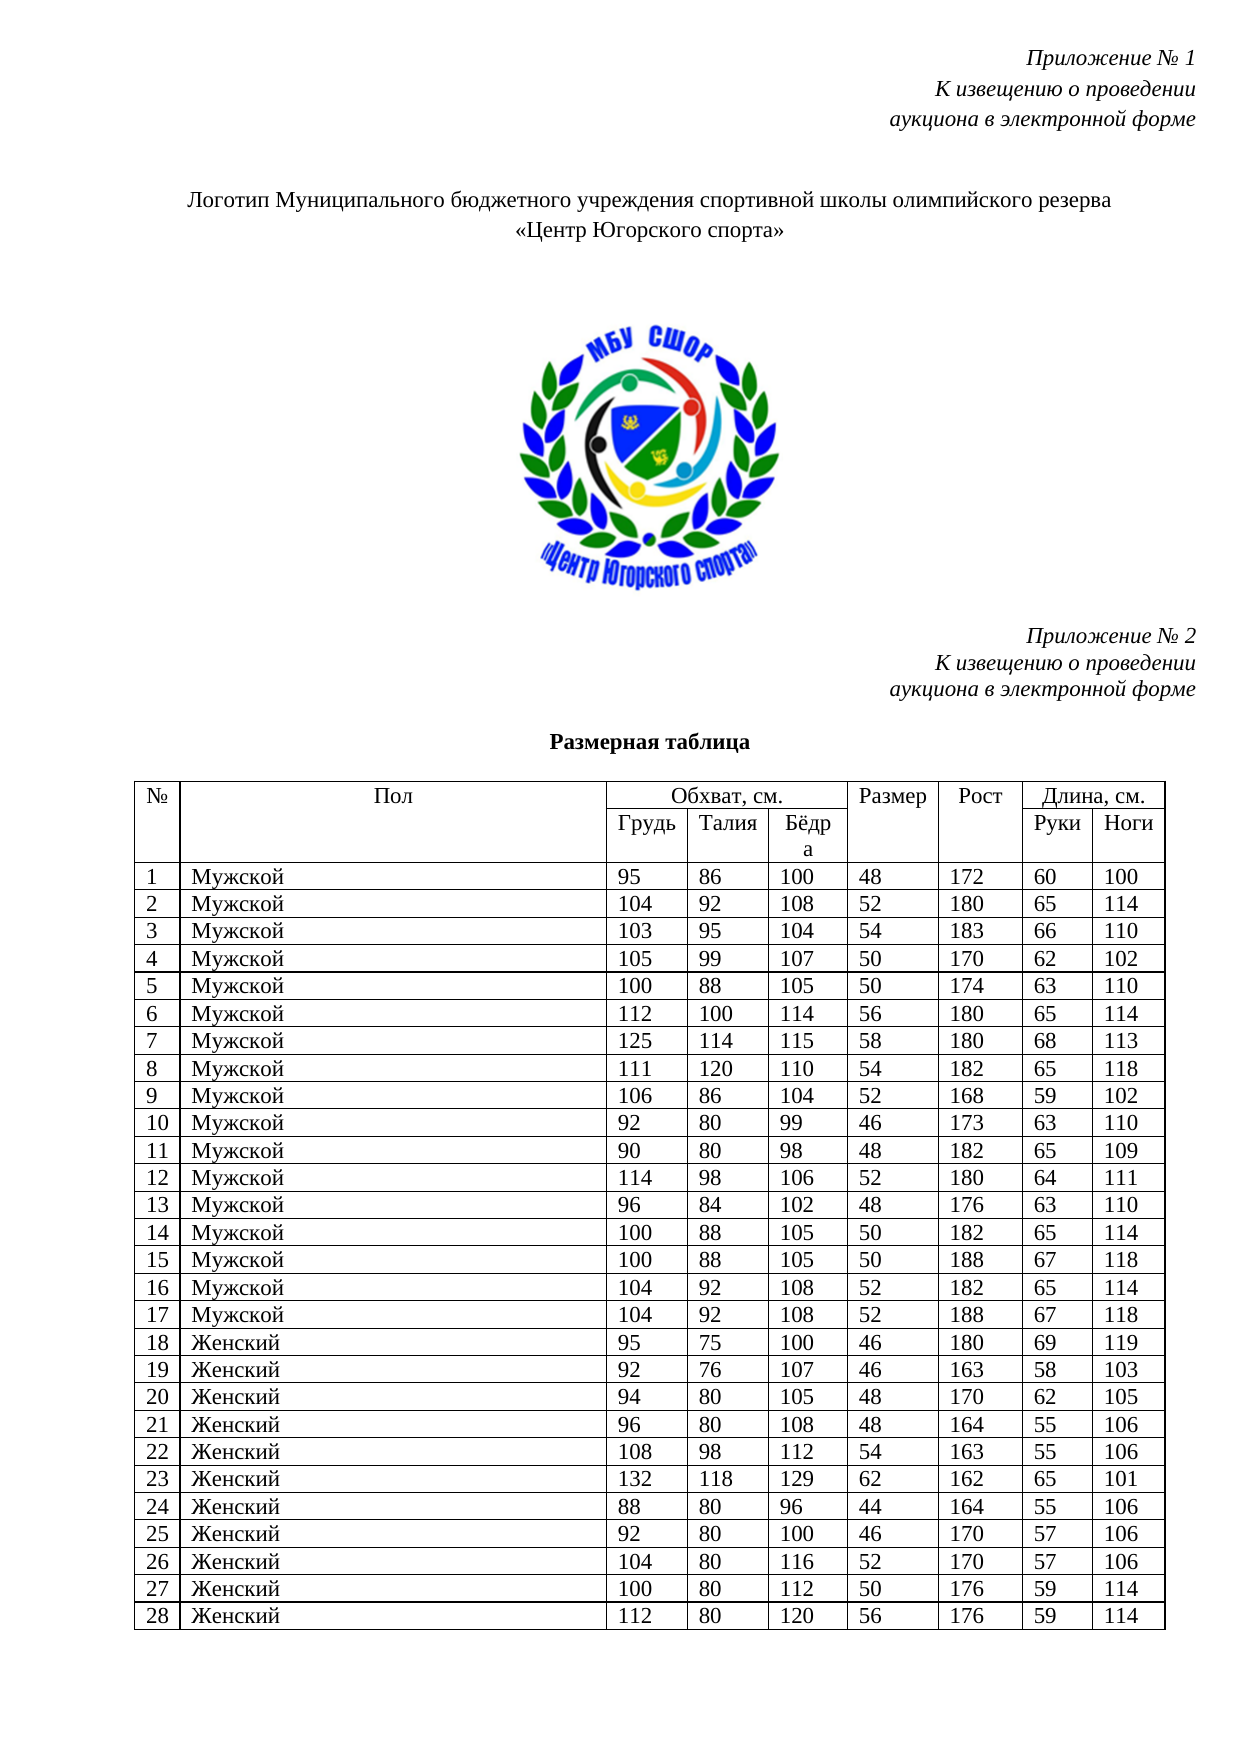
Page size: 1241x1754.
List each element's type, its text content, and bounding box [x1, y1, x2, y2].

table_cell 19 [135, 1356, 179, 1382]
table_cell 46 [848, 1356, 938, 1382]
table_cell 14 [135, 1219, 179, 1245]
table_cell 48 [848, 1383, 938, 1410]
table_cell 58 [848, 1027, 938, 1053]
table_cell 132 [607, 1466, 687, 1492]
table_cell Талия [688, 809, 768, 862]
table_cell 120 [769, 1603, 847, 1629]
table_cell 118 [1093, 1301, 1164, 1327]
table_cell 115 [769, 1027, 847, 1053]
table_cell 62 [848, 1466, 938, 1492]
table_cell 60 [1023, 863, 1092, 889]
table_cell 90 [607, 1137, 687, 1163]
text «Центр Югорского спорта» [103, 216, 1196, 243]
table_cell 58 [1023, 1356, 1092, 1382]
table_cell 104 [769, 1082, 847, 1108]
table_cell 118 [1093, 1246, 1164, 1273]
table_cell 65 [1023, 1466, 1092, 1492]
table_cell Бёдра [769, 809, 847, 862]
table_cell Женский [181, 1493, 606, 1519]
table_cell 52 [848, 1274, 938, 1300]
table_cell 114 [1093, 1274, 1164, 1300]
table_cell 114 [1093, 1219, 1164, 1245]
table_cell 106 [1093, 1411, 1164, 1437]
table_cell 96 [769, 1493, 847, 1519]
text Приложение № 2 [103, 622, 1196, 649]
table_cell 172 [939, 863, 1022, 889]
table_cell 50 [848, 1575, 938, 1601]
table_cell 104 [607, 1548, 687, 1574]
table_cell 23 [135, 1466, 179, 1492]
table_cell 56 [848, 1603, 938, 1629]
table_cell 66 [1023, 918, 1092, 944]
table_cell 26 [135, 1548, 179, 1574]
table_cell 50 [848, 973, 938, 999]
table_cell 52 [848, 1301, 938, 1327]
table_cell 182 [939, 1219, 1022, 1245]
table_cell Женский [181, 1411, 606, 1437]
table_cell Женский [181, 1520, 606, 1547]
table_cell 48 [848, 1411, 938, 1437]
text К извещению о проведении [103, 74, 1196, 101]
table_cell 52 [848, 890, 938, 917]
table_cell 88 [607, 1493, 687, 1519]
table_cell 24 [135, 1493, 179, 1519]
table_cell 116 [769, 1548, 847, 1574]
table_cell 106 [1093, 1493, 1164, 1519]
table_cell 164 [939, 1411, 1022, 1437]
table_cell 182 [939, 1137, 1022, 1163]
text Логотип Муниципального бюджетного учреждения спортивной школы олимпийского резерва [103, 186, 1196, 212]
table_cell 104 [769, 918, 847, 944]
table_cell 105 [1093, 1383, 1164, 1410]
table_cell 11 [135, 1137, 179, 1163]
table_cell 17 [135, 1301, 179, 1327]
text аукциона в электронной форме [103, 105, 1196, 131]
table_cell 80 [688, 1520, 768, 1547]
table_cell 59 [1023, 1603, 1092, 1629]
table_cell 7 [135, 1027, 179, 1053]
table_cell 18 [135, 1329, 179, 1355]
table_cell Мужской [181, 1246, 606, 1273]
table_cell 56 [848, 1000, 938, 1026]
table_cell Ноги [1093, 809, 1164, 862]
table_cell 96 [607, 1192, 687, 1218]
table_cell 55 [1023, 1438, 1092, 1464]
table_cell 65 [1023, 1137, 1092, 1163]
table_cell 170 [939, 1520, 1022, 1547]
table_cell 80 [688, 1493, 768, 1519]
table_cell 65 [1023, 1274, 1092, 1300]
table_header Пол [181, 782, 606, 862]
table_cell 8 [135, 1055, 179, 1081]
table_cell 98 [769, 1137, 847, 1163]
table_cell 170 [939, 1548, 1022, 1574]
table_cell 96 [607, 1411, 687, 1437]
table_cell 106 [607, 1082, 687, 1108]
table_cell 48 [848, 1137, 938, 1163]
table_cell 180 [939, 1000, 1022, 1026]
table_cell 105 [607, 945, 687, 971]
table_cell 102 [769, 1192, 847, 1218]
table_cell 110 [1093, 973, 1164, 999]
table_cell 3 [135, 918, 179, 944]
table_cell 103 [1093, 1356, 1164, 1382]
table_cell 120 [688, 1055, 768, 1081]
table_cell 46 [848, 1109, 938, 1136]
table_cell 100 [769, 1329, 847, 1355]
table_cell 112 [607, 1603, 687, 1629]
table_cell 92 [607, 1109, 687, 1136]
table_cell 15 [135, 1246, 179, 1273]
table_cell Мужской [181, 1109, 606, 1136]
table_cell Мужской [181, 973, 606, 999]
table_cell 67 [1023, 1301, 1092, 1327]
table_cell 44 [848, 1493, 938, 1519]
table_cell 114 [607, 1164, 687, 1191]
table_cell 119 [1093, 1329, 1164, 1355]
table_cell 75 [688, 1329, 768, 1355]
table_cell 80 [688, 1411, 768, 1437]
table_cell 188 [939, 1246, 1022, 1273]
table_cell 92 [688, 1274, 768, 1300]
table_cell 48 [848, 863, 938, 889]
table_header № [135, 782, 179, 862]
table_cell Женский [181, 1383, 606, 1410]
table_cell 100 [1093, 863, 1164, 889]
table_cell 100 [607, 1219, 687, 1245]
table_cell Женский [181, 1329, 606, 1355]
table_cell 103 [607, 918, 687, 944]
table_cell 176 [939, 1575, 1022, 1601]
table_cell 173 [939, 1109, 1022, 1136]
table_cell 92 [688, 1301, 768, 1327]
table_cell Мужской [181, 890, 606, 917]
table_cell 80 [688, 1109, 768, 1136]
table_header Рост [939, 782, 1022, 862]
table_cell 80 [688, 1137, 768, 1163]
table_cell Мужской [181, 1000, 606, 1026]
table_cell 106 [1093, 1548, 1164, 1574]
table_cell 57 [1023, 1520, 1092, 1547]
table_cell Мужской [181, 1192, 606, 1218]
table_cell Мужской [181, 918, 606, 944]
table_cell 104 [607, 1301, 687, 1327]
table_cell 110 [769, 1055, 847, 1081]
table_cell 10 [135, 1109, 179, 1136]
table_cell 111 [607, 1055, 687, 1081]
table_cell 25 [135, 1520, 179, 1547]
table_cell 9 [135, 1082, 179, 1108]
table_cell 65 [1023, 1055, 1092, 1081]
table_cell 20 [135, 1383, 179, 1410]
table_cell 65 [1023, 1000, 1092, 1026]
table_cell Грудь [607, 809, 687, 862]
table_cell 80 [688, 1548, 768, 1574]
table_cell 114 [1093, 1575, 1164, 1601]
table_cell 46 [848, 1520, 938, 1547]
table_cell 113 [1093, 1027, 1164, 1053]
table_cell 182 [939, 1055, 1022, 1081]
table_cell 125 [607, 1027, 687, 1053]
table_cell 110 [1093, 1192, 1164, 1218]
table_cell 95 [607, 863, 687, 889]
table_cell Женский [181, 1548, 606, 1574]
table_cell Мужской [181, 945, 606, 971]
table_cell 129 [769, 1466, 847, 1492]
table_cell 65 [1023, 1219, 1092, 1245]
table_cell 6 [135, 1000, 179, 1026]
table_cell 50 [848, 945, 938, 971]
table_cell 16 [135, 1274, 179, 1300]
table_header Обхват, см. [607, 782, 847, 808]
table_cell 112 [769, 1438, 847, 1464]
table_cell 100 [769, 1520, 847, 1547]
table_cell 111 [1093, 1164, 1164, 1191]
table_cell 107 [769, 1356, 847, 1382]
table_cell 80 [688, 1603, 768, 1629]
table_cell 110 [1093, 1109, 1164, 1136]
table_cell 108 [607, 1438, 687, 1464]
table_cell 88 [688, 1219, 768, 1245]
table_cell Женский [181, 1603, 606, 1629]
table_cell 174 [939, 973, 1022, 999]
table_cell 106 [1093, 1520, 1164, 1547]
table_cell 100 [607, 1246, 687, 1273]
table_cell 95 [607, 1329, 687, 1355]
table_cell 80 [688, 1383, 768, 1410]
text Приложение № 1 [103, 44, 1196, 71]
table_cell Мужской [181, 1027, 606, 1053]
table_cell 105 [769, 1246, 847, 1273]
table_cell 4 [135, 945, 179, 971]
table_cell 98 [688, 1438, 768, 1464]
table_cell 63 [1023, 973, 1092, 999]
table_cell 46 [848, 1329, 938, 1355]
table_cell 27 [135, 1575, 179, 1601]
table_cell 28 [135, 1603, 179, 1629]
table_cell 54 [848, 918, 938, 944]
table_cell 100 [607, 973, 687, 999]
table_cell 105 [769, 1383, 847, 1410]
table_cell 112 [607, 1000, 687, 1026]
table_cell 100 [688, 1000, 768, 1026]
table_cell 50 [848, 1246, 938, 1273]
table_cell Женский [181, 1466, 606, 1492]
table_cell Мужской [181, 1301, 606, 1327]
table_cell 86 [688, 1082, 768, 1108]
table_cell 163 [939, 1438, 1022, 1464]
table_cell 105 [769, 1219, 847, 1245]
table_cell 92 [688, 890, 768, 917]
table_cell 92 [607, 1356, 687, 1382]
table_header Длина, см. [1023, 782, 1164, 808]
table_cell 100 [607, 1575, 687, 1601]
table_cell 180 [939, 1329, 1022, 1355]
table_cell 106 [769, 1164, 847, 1191]
table_cell 92 [607, 1520, 687, 1547]
table_cell 21 [135, 1411, 179, 1437]
table_cell 65 [1023, 890, 1092, 917]
table_cell 69 [1023, 1329, 1092, 1355]
table_cell 54 [848, 1438, 938, 1464]
table_cell 176 [939, 1603, 1022, 1629]
table_cell 164 [939, 1493, 1022, 1519]
table_cell 118 [688, 1466, 768, 1492]
table_cell 102 [1093, 1082, 1164, 1108]
table_cell 163 [939, 1356, 1022, 1382]
table_cell 84 [688, 1192, 768, 1218]
table_cell 118 [1093, 1055, 1164, 1081]
table_cell 62 [1023, 945, 1092, 971]
table_cell 106 [1093, 1438, 1164, 1464]
table_cell 57 [1023, 1548, 1092, 1574]
table_cell Руки [1023, 809, 1092, 862]
table_cell 59 [1023, 1082, 1092, 1108]
table_cell 1 [135, 863, 179, 889]
table_cell 50 [848, 1219, 938, 1245]
table_cell 112 [769, 1575, 847, 1601]
table_cell 180 [939, 890, 1022, 917]
table_cell 52 [848, 1548, 938, 1574]
text К извещению о проведении [103, 649, 1196, 675]
table_cell 105 [769, 973, 847, 999]
table_cell 54 [848, 1055, 938, 1081]
table_cell 170 [939, 945, 1022, 971]
table_cell 12 [135, 1164, 179, 1191]
table_cell 59 [1023, 1575, 1092, 1601]
table_cell 182 [939, 1274, 1022, 1300]
table_cell Мужской [181, 1137, 606, 1163]
table_cell Женский [181, 1575, 606, 1601]
table_cell 102 [1093, 945, 1164, 971]
text Размерная таблица [103, 728, 1196, 754]
table_cell 110 [1093, 918, 1164, 944]
table_cell 52 [848, 1164, 938, 1191]
table_header Размер [848, 782, 938, 862]
table_cell 180 [939, 1164, 1022, 1191]
text аукциона в электронной форме [103, 675, 1196, 702]
table_cell 68 [1023, 1027, 1092, 1053]
table_cell 5 [135, 973, 179, 999]
table_cell 80 [688, 1575, 768, 1601]
table_cell Мужской [181, 1082, 606, 1108]
table_cell 88 [688, 1246, 768, 1273]
table_cell 62 [1023, 1383, 1092, 1410]
table_cell 99 [688, 945, 768, 971]
table_cell Мужской [181, 1274, 606, 1300]
table_cell 95 [688, 918, 768, 944]
table_cell 107 [769, 945, 847, 971]
table_cell 88 [688, 973, 768, 999]
table_cell 99 [769, 1109, 847, 1136]
table_cell 76 [688, 1356, 768, 1382]
table_cell 64 [1023, 1164, 1092, 1191]
table_cell 183 [939, 918, 1022, 944]
table_cell 114 [688, 1027, 768, 1053]
table_cell 86 [688, 863, 768, 889]
table_cell 48 [848, 1192, 938, 1218]
table_cell Женский [181, 1438, 606, 1464]
table_cell 168 [939, 1082, 1022, 1108]
table_cell 108 [769, 1274, 847, 1300]
table_cell 176 [939, 1192, 1022, 1218]
table_cell 114 [1093, 1000, 1164, 1026]
table_cell 108 [769, 1411, 847, 1437]
table_cell 55 [1023, 1411, 1092, 1437]
table_cell Мужской [181, 1055, 606, 1081]
table_cell 2 [135, 890, 179, 917]
table_cell 109 [1093, 1137, 1164, 1163]
table_cell Женский [181, 1356, 606, 1382]
table_cell 100 [769, 863, 847, 889]
picture [516, 318, 784, 598]
table_cell 94 [607, 1383, 687, 1410]
table_cell 52 [848, 1082, 938, 1108]
table_cell 162 [939, 1466, 1022, 1492]
table_cell Мужской [181, 1219, 606, 1245]
table_cell 170 [939, 1383, 1022, 1410]
table_cell 114 [769, 1000, 847, 1026]
table_cell 108 [769, 890, 847, 917]
table_cell 98 [688, 1164, 768, 1191]
table_cell 22 [135, 1438, 179, 1464]
table_cell 63 [1023, 1109, 1092, 1136]
table_cell Мужской [181, 1164, 606, 1191]
table_cell 114 [1093, 1603, 1164, 1629]
table_cell 67 [1023, 1246, 1092, 1273]
table_cell 188 [939, 1301, 1022, 1327]
table_cell 114 [1093, 890, 1164, 917]
table_cell 13 [135, 1192, 179, 1218]
table_cell 63 [1023, 1192, 1092, 1218]
table_cell 55 [1023, 1493, 1092, 1519]
table_cell 108 [769, 1301, 847, 1327]
table_cell 104 [607, 1274, 687, 1300]
table_cell 104 [607, 890, 687, 917]
table_cell Мужской [181, 863, 606, 889]
table_cell 101 [1093, 1466, 1164, 1492]
table_cell 180 [939, 1027, 1022, 1053]
